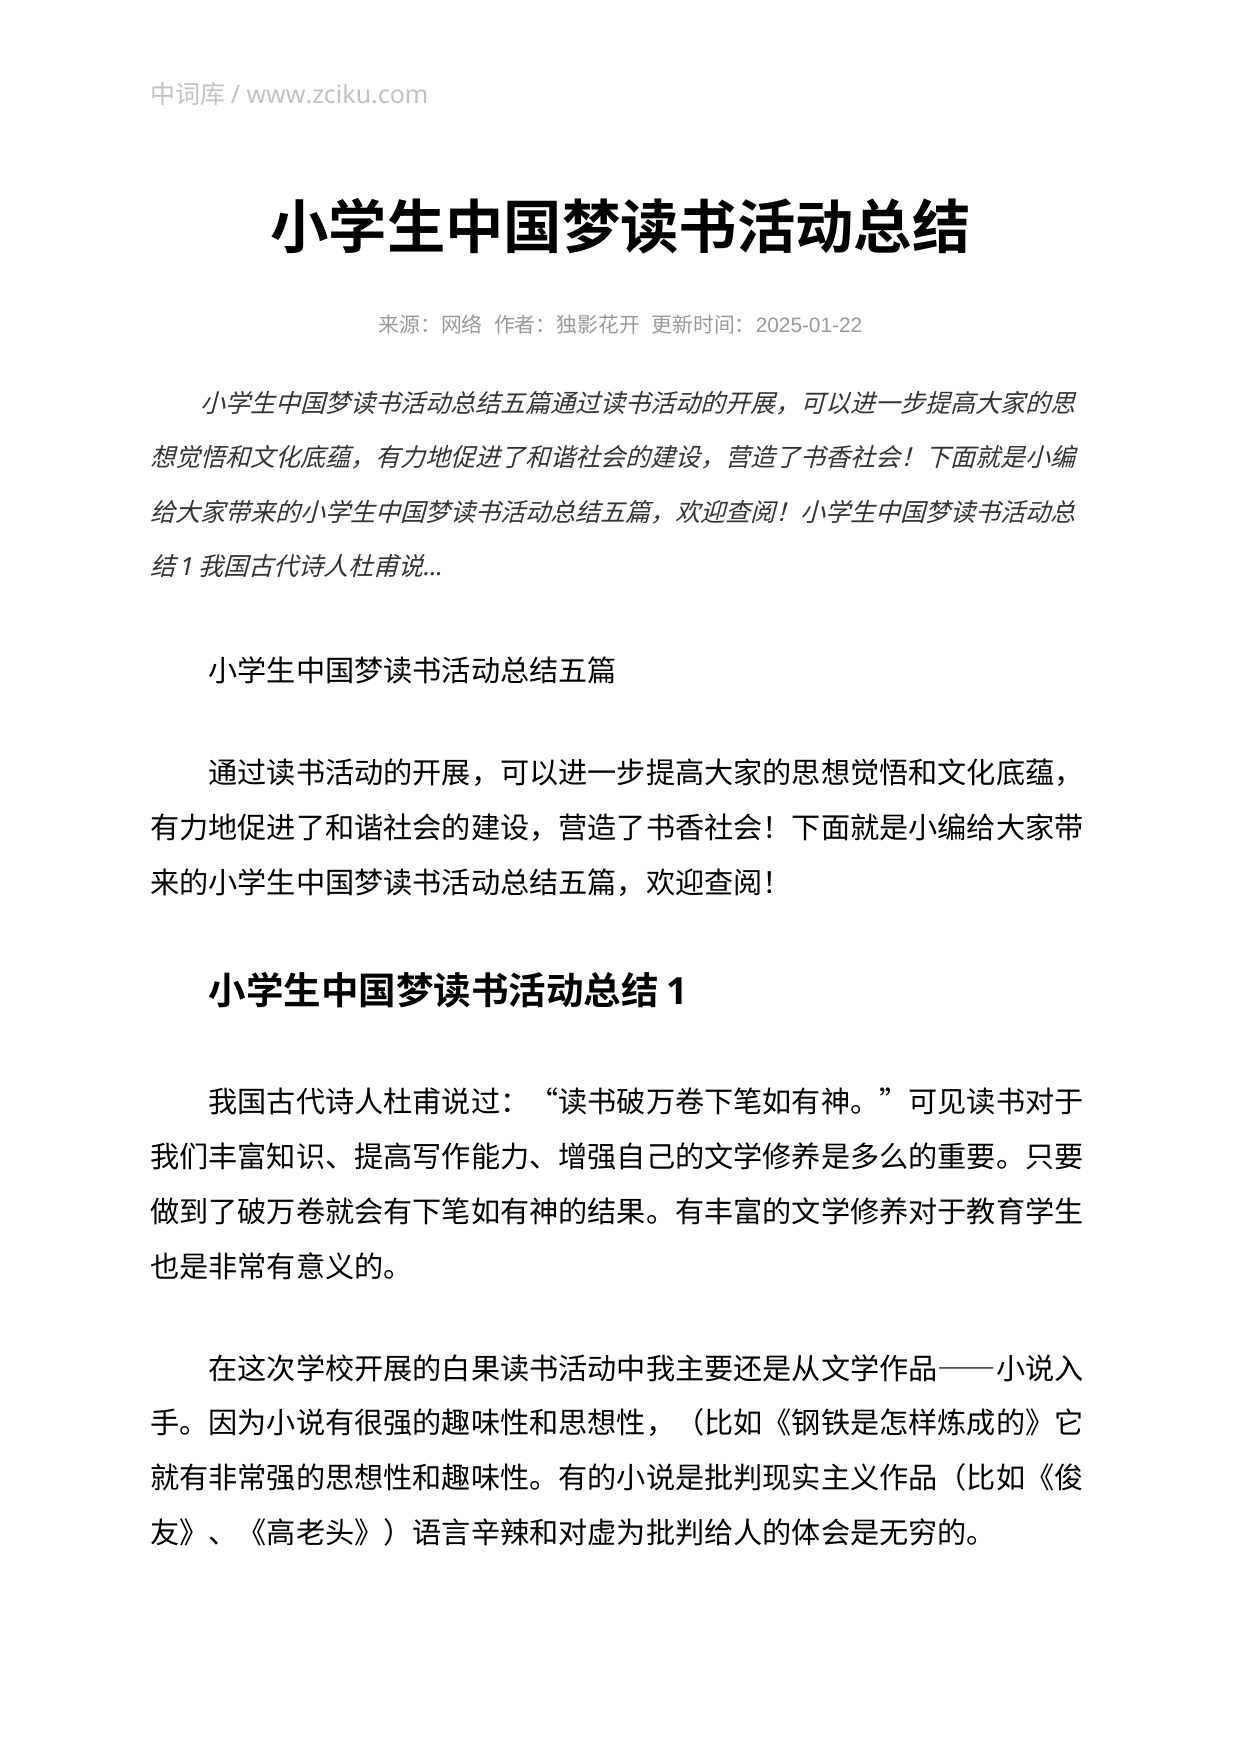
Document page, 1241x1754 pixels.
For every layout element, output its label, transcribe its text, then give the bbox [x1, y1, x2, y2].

text 我国古代诗人杜甫说过：“读书破万卷下笔如有神。”可见读书对于我们丰富知识、提高写作能力、增强自己的文学修养是多么的重要。只要做到了破万卷就会有下笔如有神的结果。有丰富的文学修养对于教育学生也是非常有意义的。 [150, 1079, 1090, 1286]
text 在这次学校开展的白果读书活动中我主要还是从文学作品——小说入手。因为小说有很强的趣味性和思想性，（比如《钢铁是怎样炼成的》它就有非常强的思想性和趣味性。有的小说是批判现实主义作品（比如《俊友》、《高老头》）语言辛辣和对虚为批判给人的体会是无穷的。 [150, 1345, 1090, 1552]
subtitle 小学生中国梦读书活动总结 [150, 181, 1090, 266]
text 小学生中国梦读书活动总结1 [150, 961, 1090, 1016]
text 来源：网络 作者：独影花开 更新时间：2025-01-22 [150, 313, 1090, 337]
text 小学生中国梦读书活动总结五篇通过读书活动的开展，可以进一步提高大家的思想觉悟和文化底蕴，有力地促进了和谐社会的建设，营造了书香社会！下面就是小编给大家带来的小学生中国梦读书活动总结五篇，欢迎查阅！小学生中国梦读书活动总结1我国古代诗人杜甫说... [150, 383, 1090, 583]
text 通过读书活动的开展，可以进一步提高大家的思想觉悟和文化底蕴，有力地促进了和谐社会的建设，营造了书香社会！下面就是小编给大家带来的小学生中国梦读书活动总结五篇，欢迎查阅！ [150, 749, 1090, 902]
text 小学生中国梦读书活动总结五篇 [150, 648, 1090, 690]
